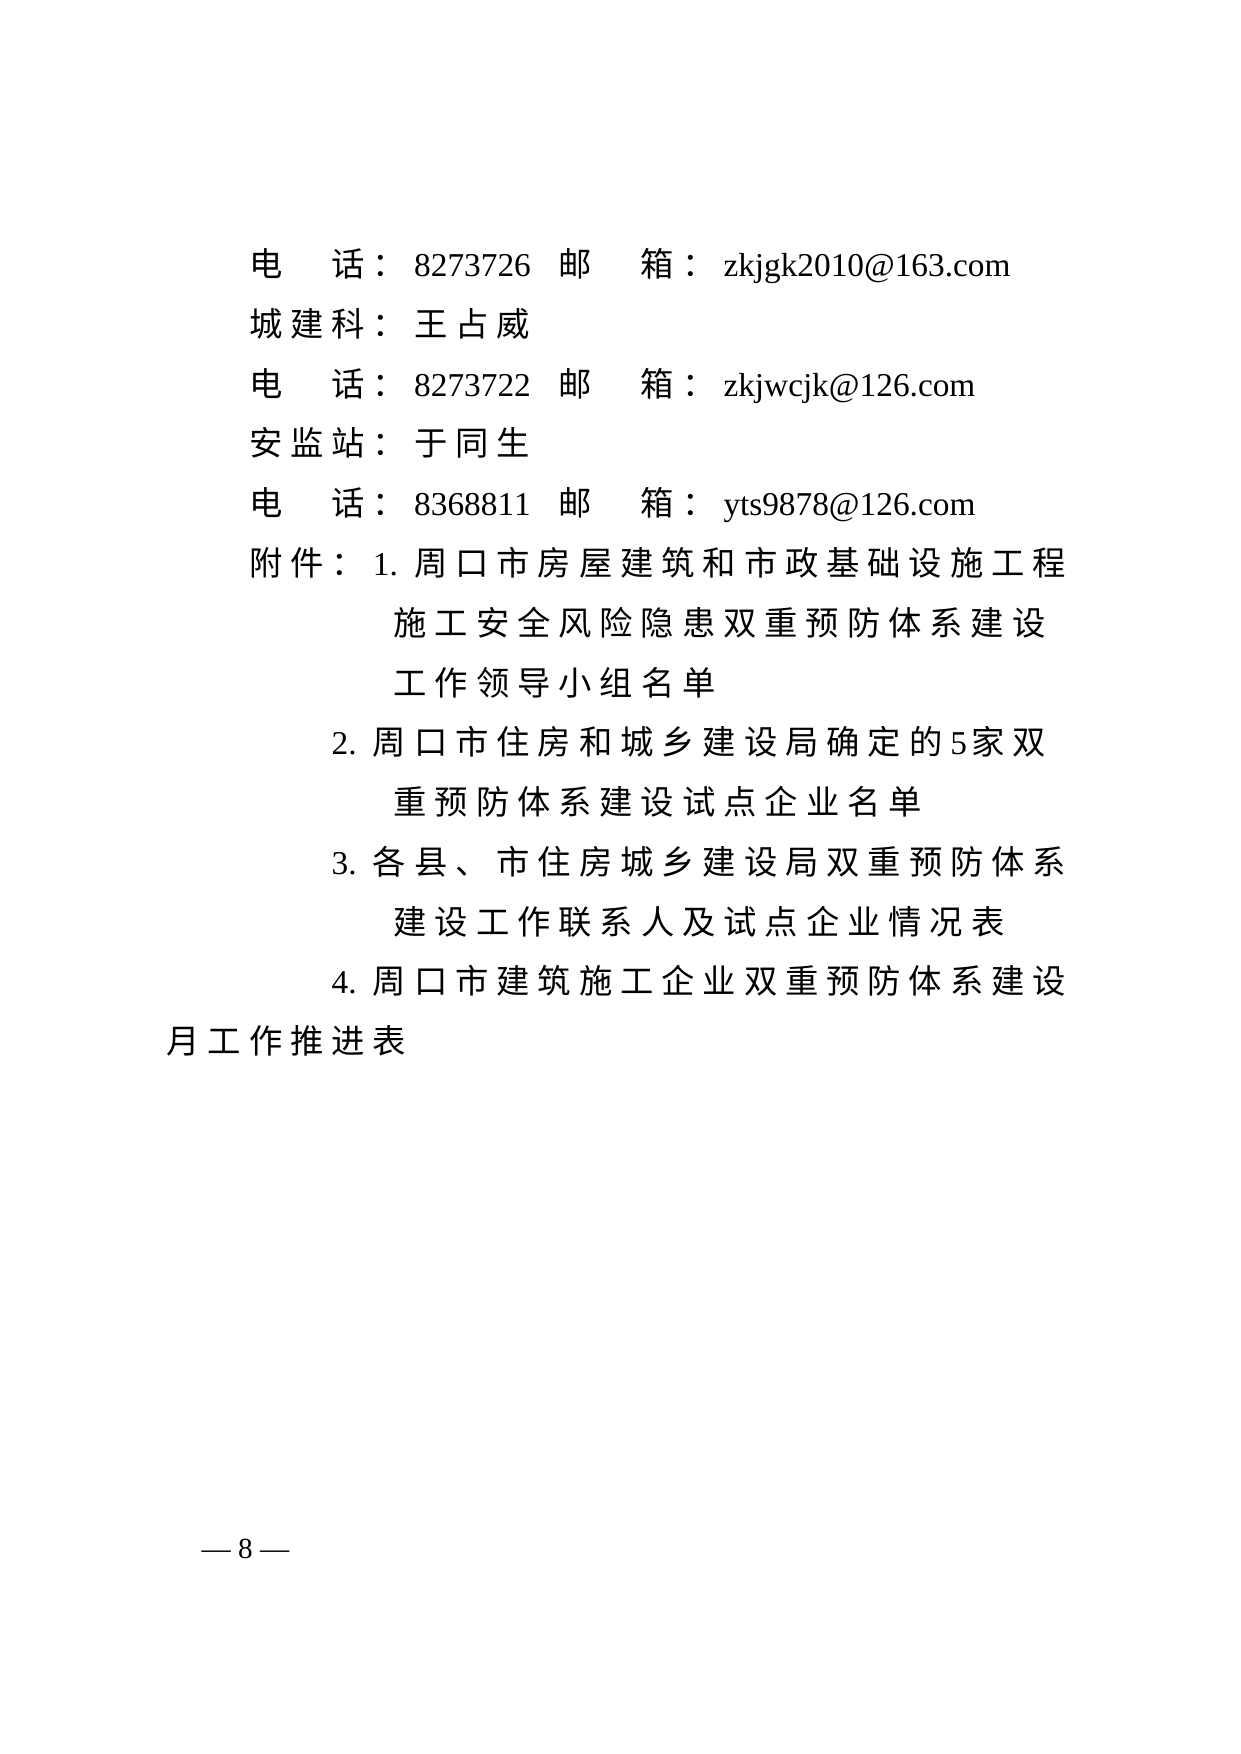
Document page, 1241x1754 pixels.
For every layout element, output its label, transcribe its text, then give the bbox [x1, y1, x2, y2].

text 安监站：于同生 [166, 411, 1074, 471]
text 电 话：8273722 邮 箱：zkjwcjk@126.com [166, 352, 1074, 411]
text 附件：1. 周口市房屋建筑和市政基础设施工程施工安全风险隐患双重预防体系建设工作领导小组名单 [231, 531, 1074, 710]
text 城建科：王占威 [166, 292, 1074, 352]
text 电 话：8273726 邮 箱：zkjgk2010@163.com [166, 232, 1074, 292]
text 3. 各县、市住房城乡建设局双重预防体系建设工作联系人及试点企业情况表 [328, 830, 1074, 949]
text 电 话：8368811 邮 箱：yts9878@126.com [166, 471, 1074, 531]
text 4. 周口市建筑施工企业双重预防体系建设月工作推进表 [166, 949, 1074, 1069]
text 2. 周口市住房和城乡建设局确定的5家双重预防体系建设试点企业名单 [325, 710, 1074, 830]
